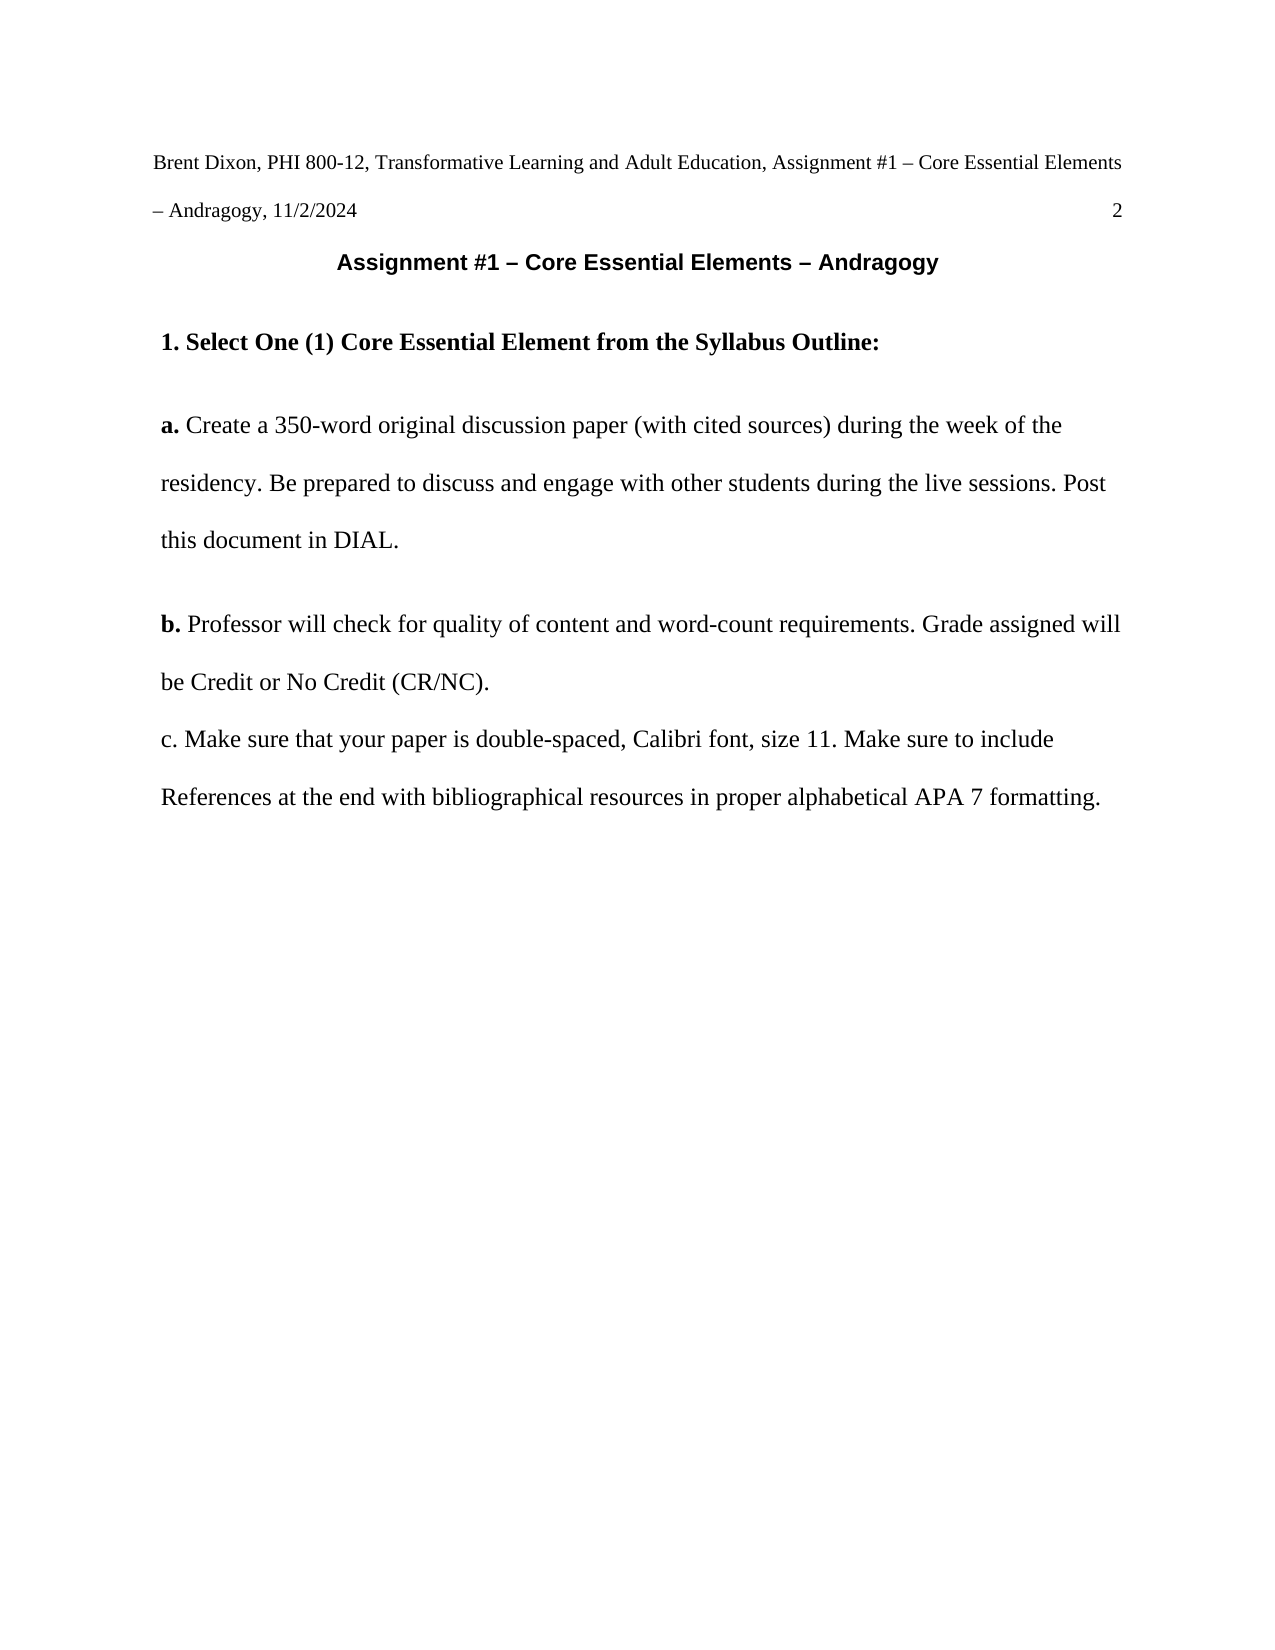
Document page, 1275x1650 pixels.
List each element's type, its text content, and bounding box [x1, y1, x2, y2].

text a. Create a 350-word original discussion paper (with cited sources) during the week of the residency. Be prepared to discuss and engage with other students during the live sessions. Post this document in DIAL. [161, 411, 1125, 554]
text b. Professor will check for quality of content and word-count requirements. Grade assigned will be Credit or No Credit (CR/NC). c. Make sure that your paper is double-spaced, Calibri font, size 11. Make sure to include References at the end with bibliographical resources in proper alphabetical APA 7 formatting. [161, 609, 1125, 810]
text 1. Select One (1) Core Essential Element from the Syllabus Outline: [161, 327, 1125, 356]
text Brent Dixon, PHI 800-12, Transformative Learning and Adult Education, Assignment #1 – Core Essential Elements – Andragogy, 11/2/2024 2 Assignment #1 – Core Essential Elements – Andragogy [150, 150, 1125, 275]
